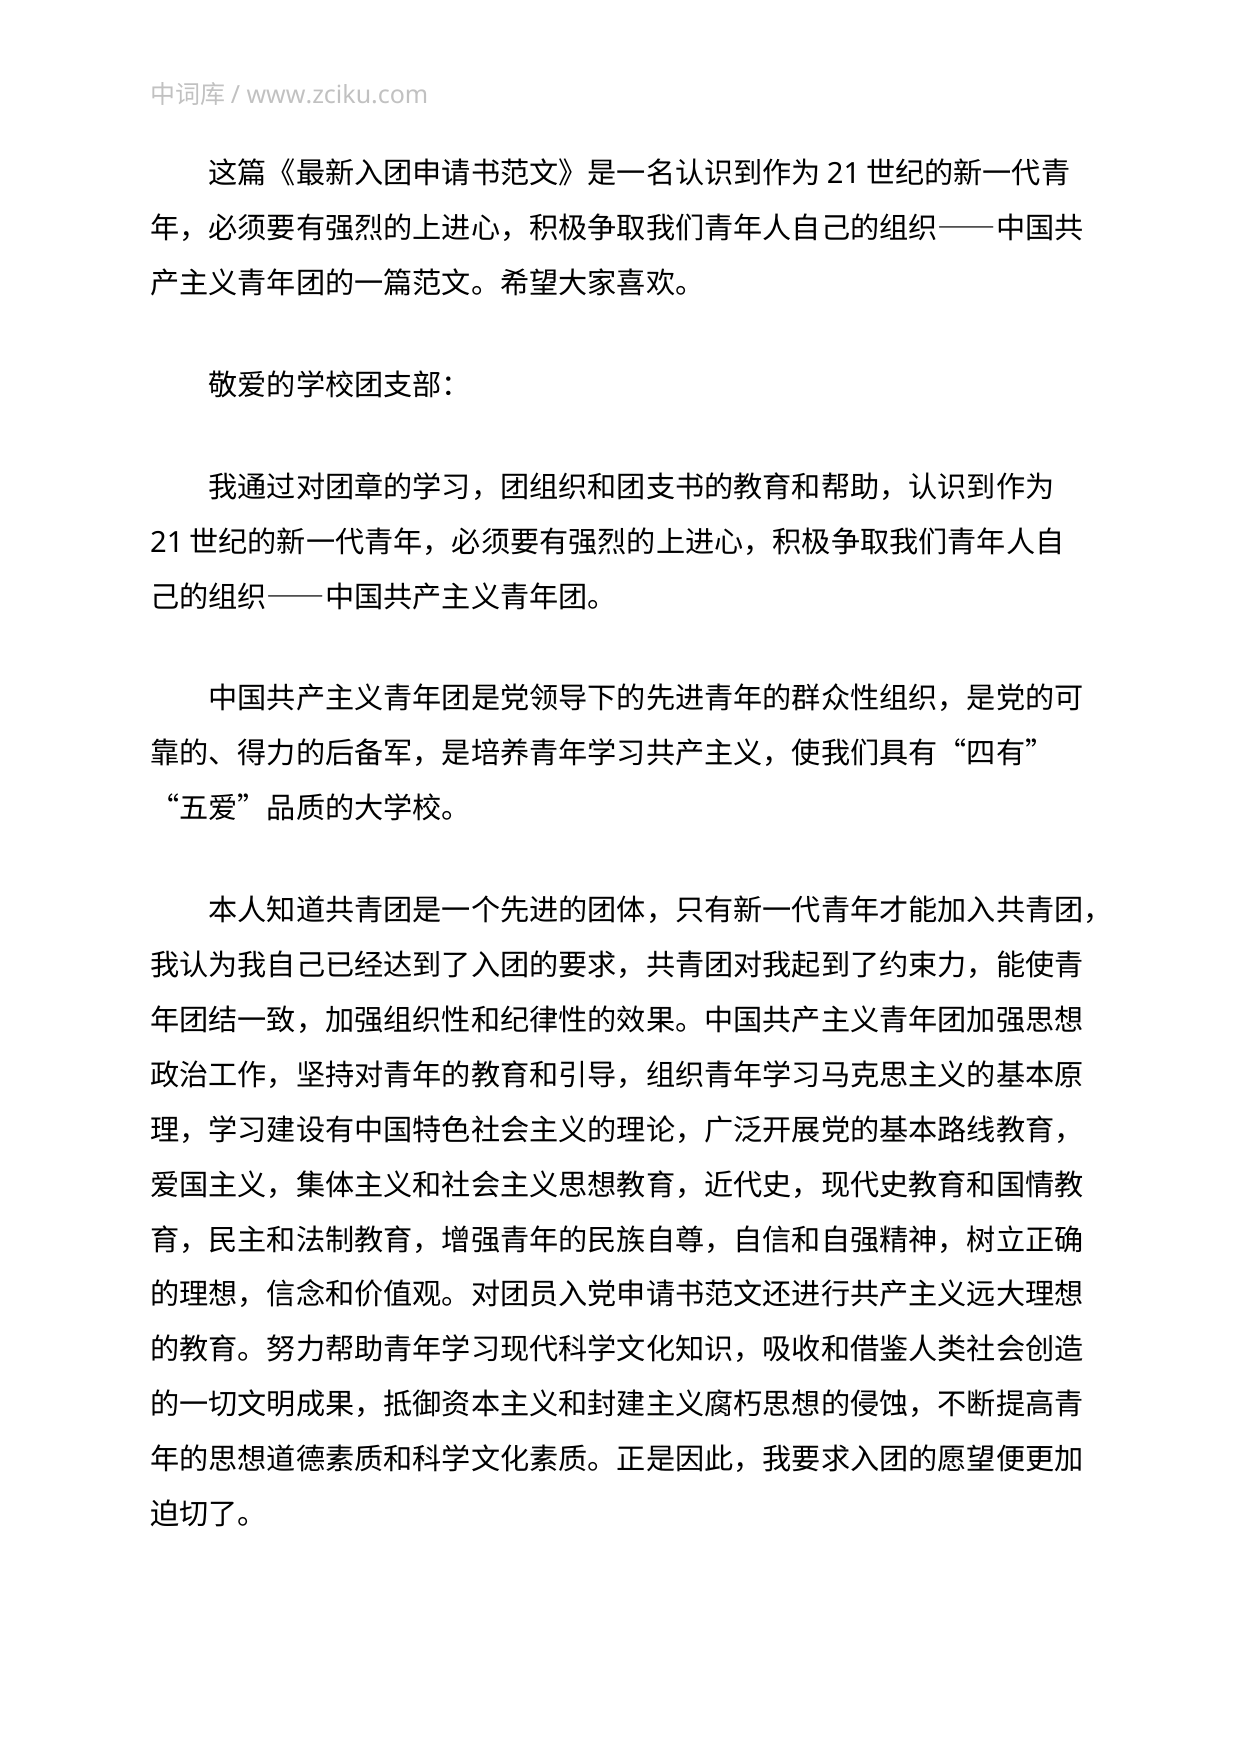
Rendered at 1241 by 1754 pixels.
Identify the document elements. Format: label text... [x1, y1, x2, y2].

text 这篇《最新入团申请书范文》是一名认识到作为21世纪的新一代青年，必须要有强烈的上进心，积极争取我们青年人自己的组织——中国共产主义青年团的一篇范文。希望大家喜欢。 [150, 150, 1090, 302]
text 本人知道共青团是一个先进的团体，只有新一代青年才能加入共青团，我认为我自己已经达到了入团的要求，共青团对我起到了约束力，能使青年团结一致，加强组织性和纪律性的效果。中国共产主义青年团加强思想政治工作，坚持对青年的教育和引导，组织青年学习马克思主义的基本原理，学习建设有中国特色社会主义的理论，广泛开展党的基本路线教育，爱国主义，集体主义和社会主义思想教育，近代史，现代史教育和国情教育，民主和法制教育，增强青年的民族自尊，自信和自强精神，树立正确的理想，信念和价值观。对团员入党申请书范文还进行共产主义远大理想的教育。努力帮助青年学习现代科学文化知识，吸收和借鉴人类社会创造的一切文明成果，抵御资本主义和封建主义腐朽思想的侵蚀，不断提高青年的思想道德素质和科学文化素质。正是因此，我要求入团的愿望便更加迫切了。 [150, 887, 1090, 1533]
text 中国共产主义青年团是党领导下的先进青年的群众性组织，是党的可靠的、得力的后备军，是培养青年学习共产主义，使我们具有“四有”“五爱”品质的大学校。 [150, 675, 1090, 827]
text 敬爱的学校团支部： [150, 362, 1090, 404]
text 我通过对团章的学习，团组织和团支书的教育和帮助，认识到作为21世纪的新一代青年，必须要有强烈的上进心，积极争取我们青年人自己的组织——中国共产主义青年团。 [150, 463, 1090, 616]
